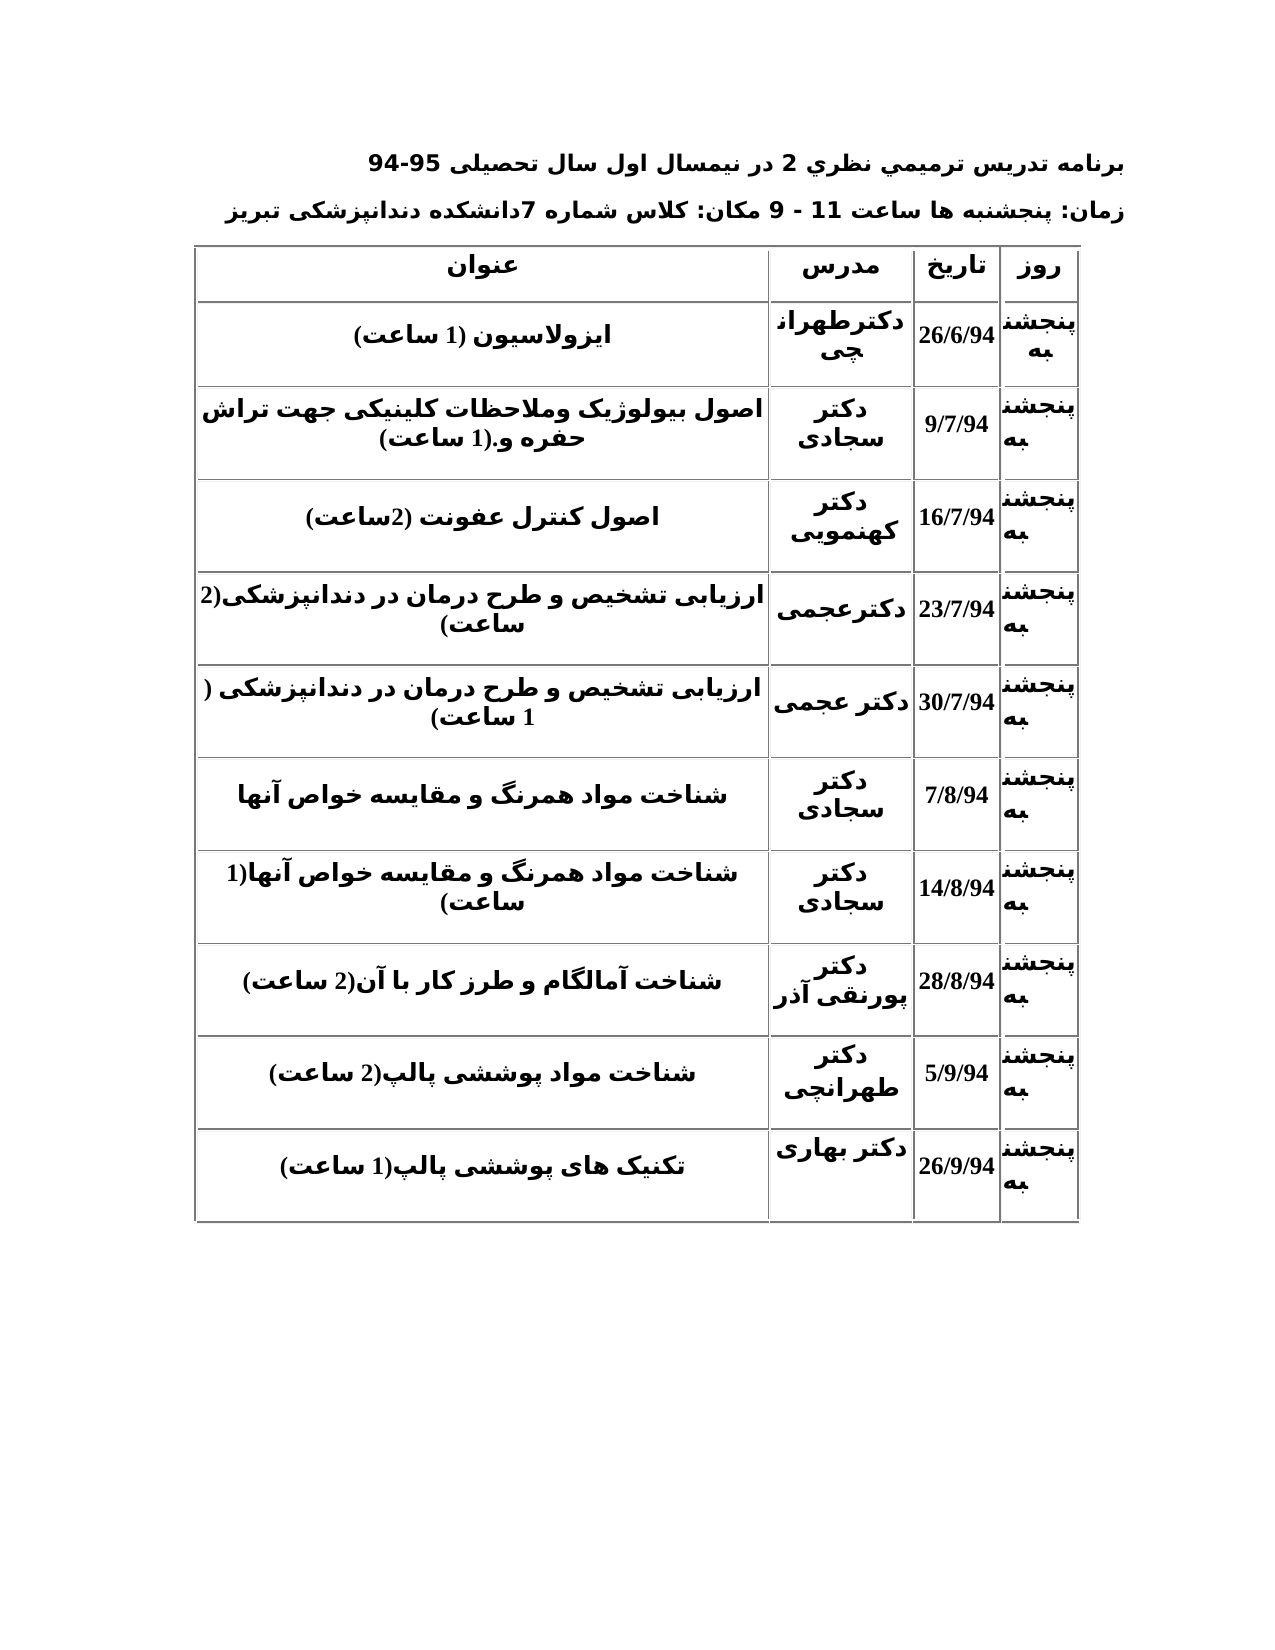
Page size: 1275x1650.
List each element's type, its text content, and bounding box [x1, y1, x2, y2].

table_cell پنجشنبه [1001, 757, 1079, 850]
table_cell پنجشنبه [1001, 386, 1079, 478]
table_cell دکتر عجمی [771, 668, 911, 757]
table_header عنوان [196, 248, 769, 301]
table_cell 5/9/94 [915, 1035, 1000, 1128]
table_cell پنجشنبه [1002, 1035, 1078, 1128]
text زمان: پنجشنبه ها ساعت 11 - 9 مکان: کلاس شماره 7دانشکده دندانپزشکی تبریز [150, 197, 1125, 224]
table_cell دکتر طهرانچی [771, 1039, 911, 1128]
table_header مدرس [769, 247, 913, 301]
table_cell پنجشنبه [1002, 301, 1077, 386]
table_cell شناخت آمالگام و طرز کار با آن(2 ساعت) [198, 946, 768, 1035]
table_cell دکترطهرانچی [771, 304, 911, 386]
text برنامه تدریس ترميمي نظري 2 در نیمسال اول سال تحصیلی 95-94 [150, 150, 1125, 177]
table_cell پنجشنبه [1002, 1128, 1079, 1221]
table_cell دکتر بهاری [769, 1128, 913, 1221]
table_cell دکتر کهنمویی [771, 482, 911, 571]
table_cell ارزیابی تشخیص و طرح درمان در دندانپزشکی(2 ساعت) [198, 575, 768, 664]
table_cell 9/7/94 [913, 386, 1001, 478]
table_cell پنجشنبه [1002, 571, 1078, 664]
table_cell 23/7/94 [915, 571, 1000, 664]
table_cell اصول کنترل عفونت (2ساعت) [198, 482, 768, 571]
table_cell دکتر سجادی [771, 389, 911, 478]
table_cell شناخت مواد همرنگ و مقایسه خواص آنها(1 ساعت) [198, 853, 768, 942]
table_cell پنجشنبه [1002, 664, 1078, 757]
table_cell دکتر پورنقی آذر [771, 946, 911, 1035]
table_cell اصول بیولوژیک وملاحظات کلینیکی جهت تراش حفره و.(1 ساعت) [198, 389, 768, 478]
table_cell 26/9/94 [913, 1128, 1000, 1221]
table_cell دکتر سجادی [771, 853, 911, 942]
table_cell تکنیک های پوششی پالپ(1 ساعت) [196, 1132, 769, 1221]
table_cell 30/7/94 [915, 664, 1000, 757]
table_cell شناخت مواد همرنگ و مقایسه خواص آنها [198, 760, 768, 850]
table_cell پنجشنبه [1002, 479, 1078, 571]
table_cell 26/6/94 [915, 301, 999, 386]
table_cell پنجشنبه [1001, 850, 1079, 942]
table_cell 16/7/94 [915, 479, 1000, 571]
table_header تاریخ [913, 248, 999, 301]
table_cell 28/8/94 [915, 943, 1000, 1035]
table_cell 7/8/94 [913, 757, 1001, 850]
table_cell دکترعجمی [771, 575, 911, 664]
table_header روز [1002, 248, 1079, 301]
table_cell پنجشنبه [1002, 943, 1078, 1035]
table_cell ایزولاسیون (1 ساعت) [198, 304, 768, 386]
table_cell شناخت مواد پوششی پالپ(2 ساعت) [198, 1039, 768, 1128]
table_cell 14/8/94 [913, 850, 1001, 942]
table_cell ارزیابی تشخیص و طرح درمان در دندانپزشکی (1 ساعت) [198, 668, 768, 757]
table_cell دکتر سجادی [771, 760, 911, 850]
